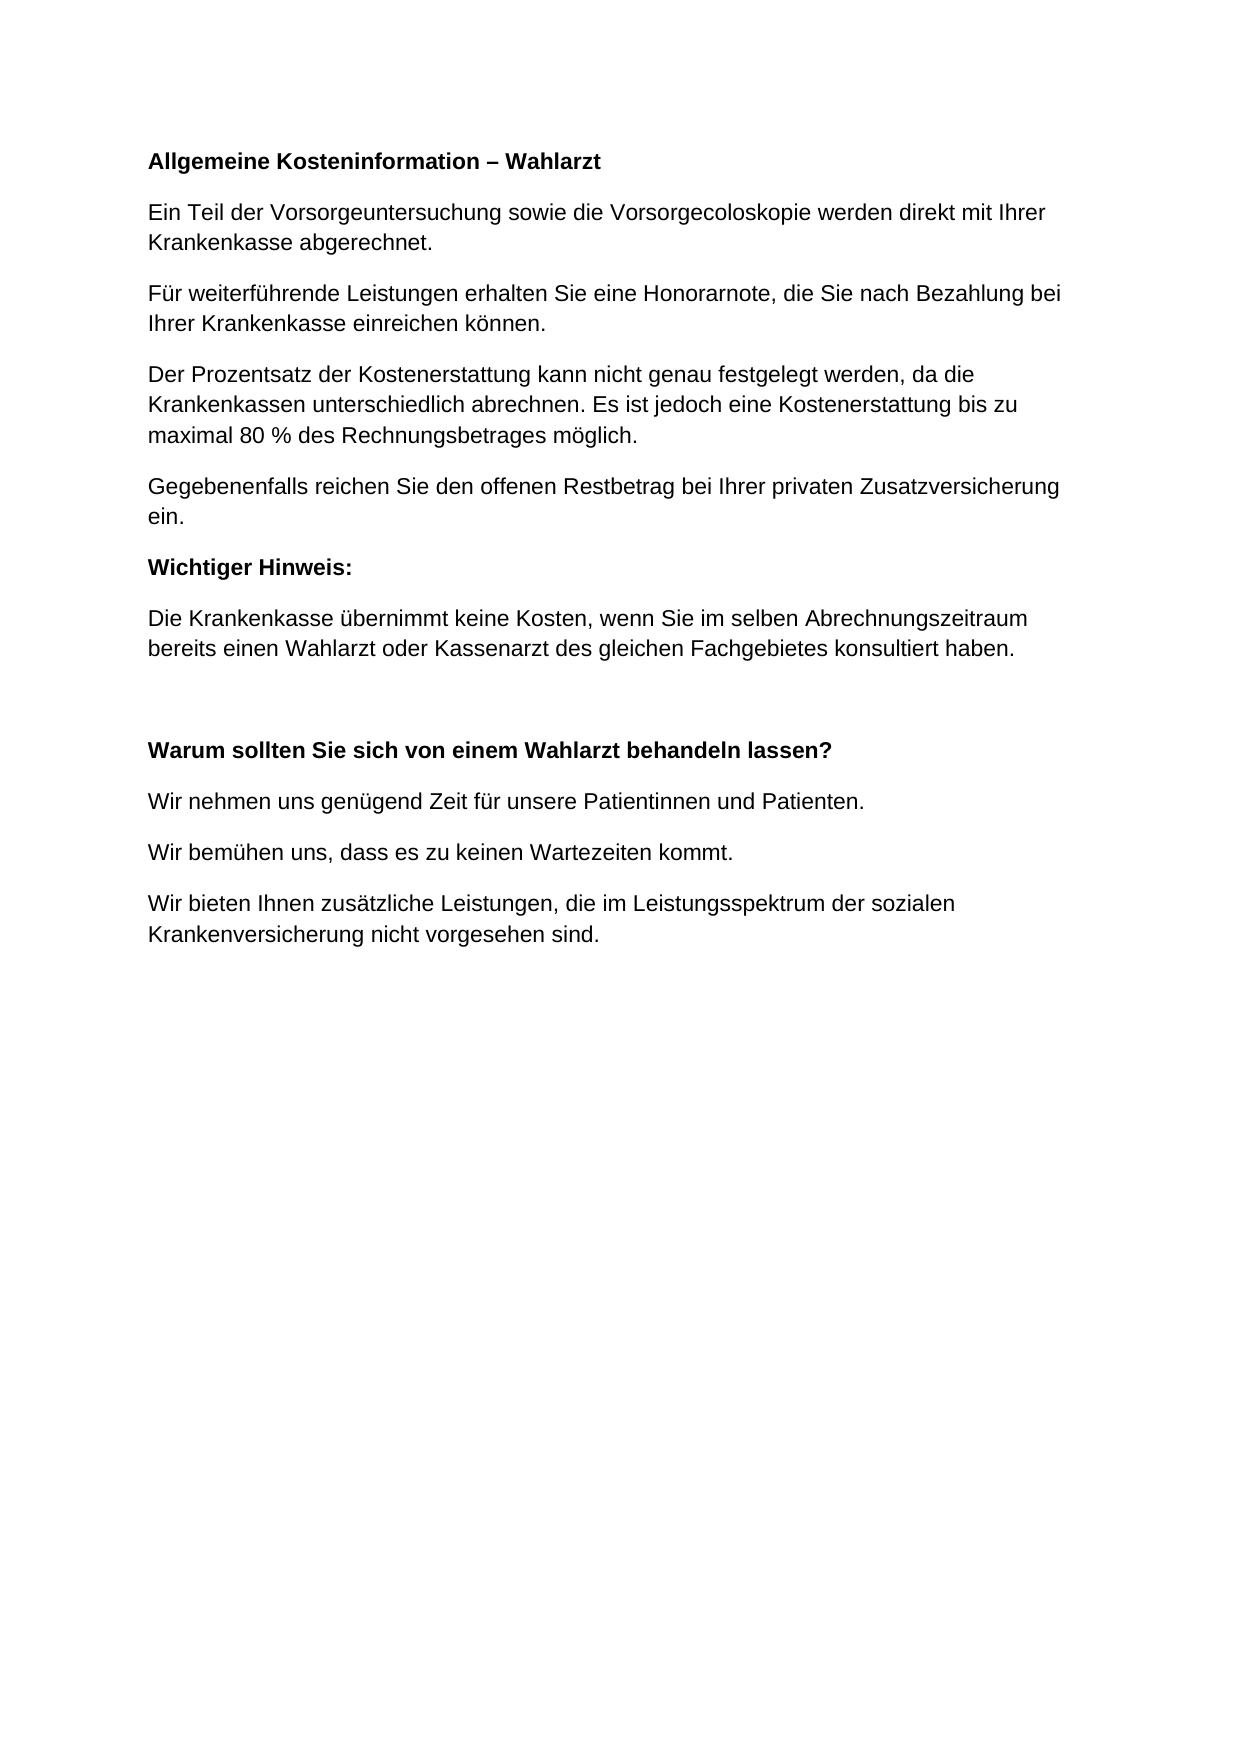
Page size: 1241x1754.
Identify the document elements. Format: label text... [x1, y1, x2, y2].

text Ein Teil der Vorsorgeuntersuchung sowie die Vorsorgecoloskopie werden direkt mit Ihrer Krankenkasse abgerechnet. [148, 199, 1093, 255]
text Warum sollten Sie sich von einem Wahlarzt behandeln lassen? [148, 737, 1093, 763]
text Gegebenenfalls reichen Sie den offenen Restbetrag bei Ihrer privaten Zusatzversicherung ein. [148, 473, 1093, 529]
text Allgemeine Kosteninformation – Wahlarzt [148, 148, 1093, 174]
text Die Krankenkasse übernimmt keine Kosten, wenn Sie im selben Abrechnungszeitraum bereits einen Wahlarzt oder Kassenarzt des gleichen Fachgebietes konsultiert haben. [148, 605, 1093, 661]
text Wir bieten Ihnen zusätzliche Leistungen, die im Leistungsspektrum der sozialen Krankenversicherung nicht vorgesehen sind. [148, 890, 1093, 947]
text Wir bemühen uns, dass es zu keinen Wartezeiten kommt. [148, 839, 1093, 866]
text Wir nehmen uns genügend Zeit für unsere Patientinnen und Patienten. [148, 788, 1093, 814]
text Der Prozentsatz der Kostenerstattung kann nicht genau festgelegt werden, da die Krankenkassen unterschiedlich abrechnen. Es ist jedoch eine Kostenerstattung bis zu maximal 80 % des Rechnungsbetrages möglich. [148, 361, 1093, 448]
text Wichtiger Hinweis: [148, 554, 1093, 580]
text Für weiterführende Leistungen erhalten Sie eine Honorarnote, die Sie nach Bezahlung bei Ihrer Krankenkasse einreichen können. [148, 280, 1093, 336]
